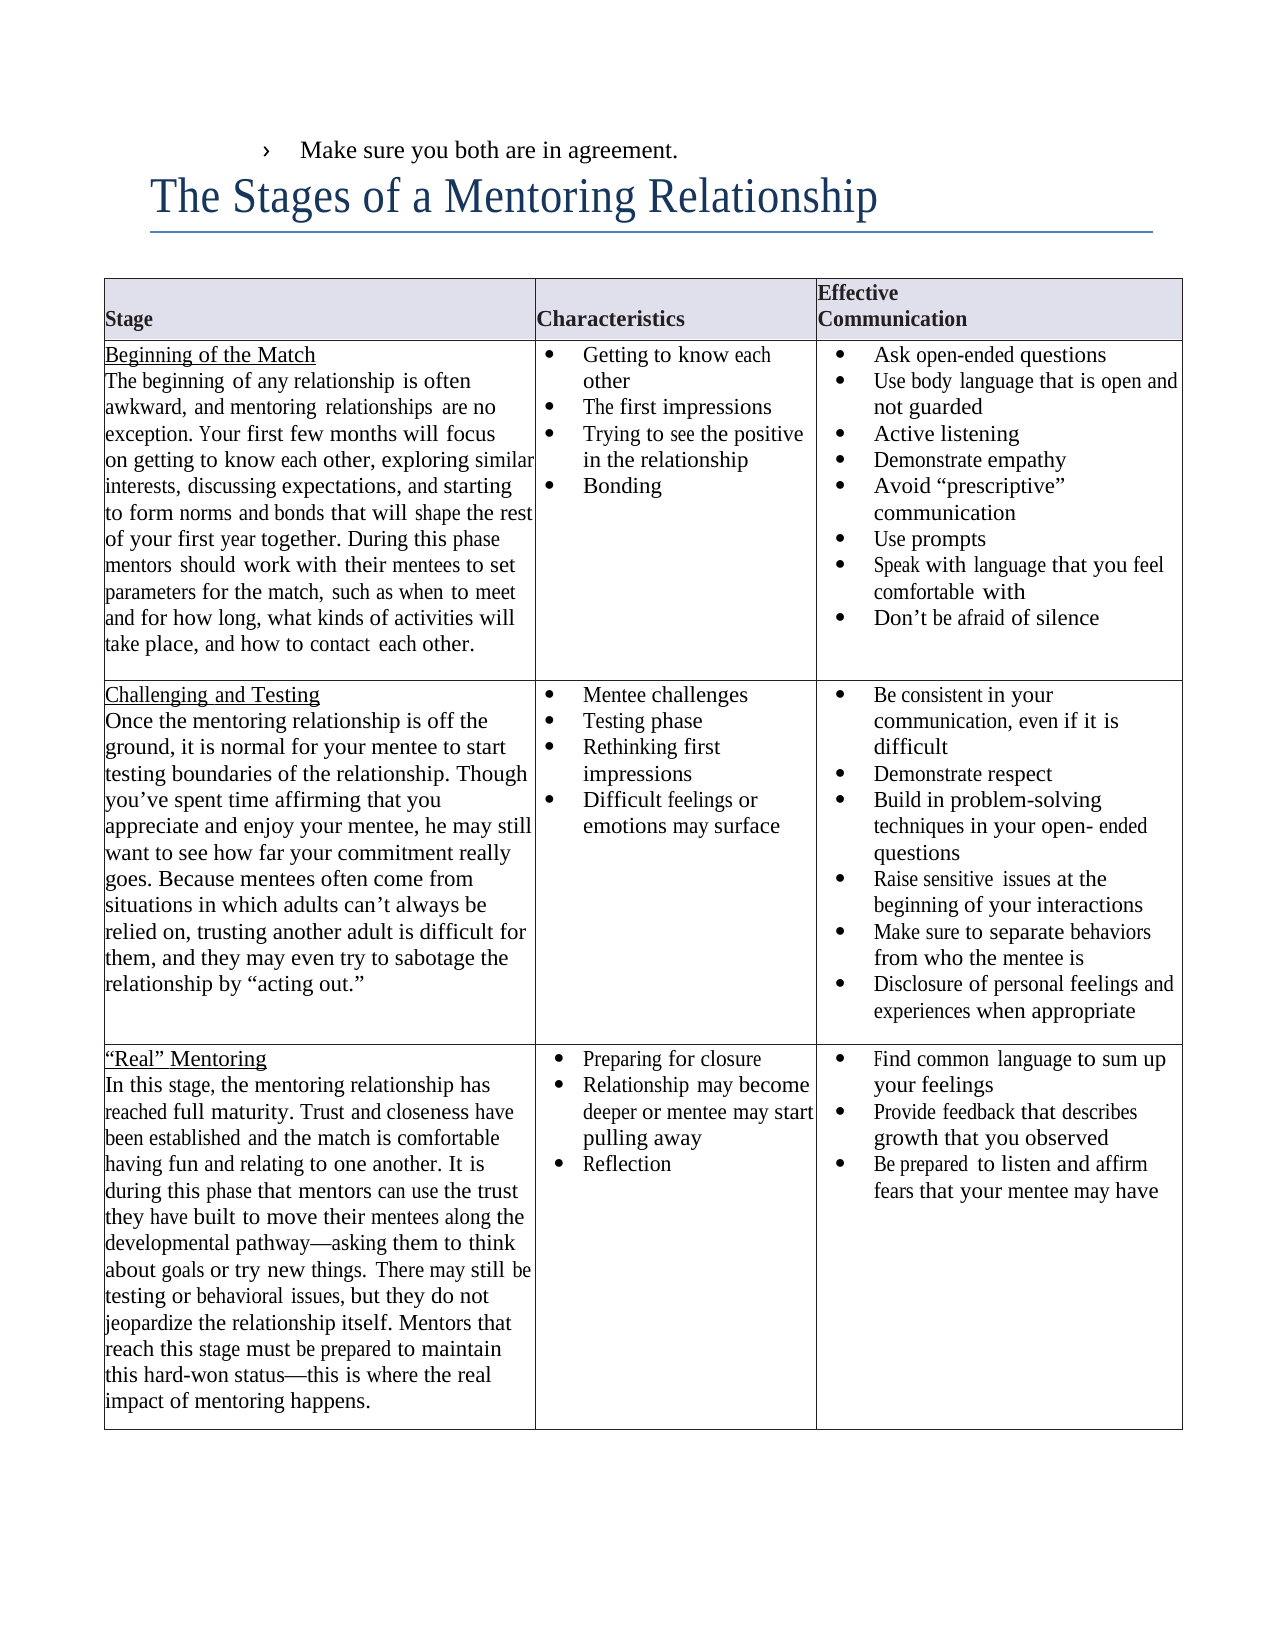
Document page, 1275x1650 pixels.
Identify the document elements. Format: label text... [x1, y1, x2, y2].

table_cell Be consistent in your communication, even if it is difficult Demonstrate respect Build in problem-solving techniques in your open- ended questions Raise sensitive issues at the beginning of your interactions Make sure to separate behaviors from who the mentee is Disclosure of personal feelings and experiences when appropriate [817, 681, 1182, 1044]
table_header Characteristics [536, 279, 816, 339]
table_cell Ask open-ended questions Use body language that is open and not guarded Active listening Demonstrate empathy Avoid “prescriptive” communication Use prompts Speak with language that you feel comfortable with Don’t be afraid of silence [817, 341, 1182, 679]
table_cell Preparing for closure Relationship may become deeper or mentee may start pulling away Reflection [536, 1045, 816, 1429]
table_header Effective Communication [817, 279, 1182, 339]
table_header Stage [105, 279, 535, 339]
table_cell Mentee challenges Testing phase Rethinking first impressions Difficult feelings or emotions may surface [536, 681, 816, 1044]
title The Stages of a Mentoring Relationship [150, 165, 1153, 231]
table_cell “Real” Mentoring In this stage, the mentoring relationship has reached full maturity. Trust and closeness have been established and the match is comfortable having fun and relating to one another. It is during this phase that mentors can use the trust they have built to move their mentees along the developmental pathway—asking them to think about goals or try new things. There may still be testing or behavioral issues, but they do not jeopardize the relationship itself. Mentors that reach this stage must be prepared to maintain this hard-won status—this is where the real impact of mentoring happens. [105, 1045, 535, 1429]
table_cell Beginning of the Match The beginning of any relationship is often awkward, and mentoring relationships are no exception. Your first few months will focus on getting to know each other, exploring similar interests, discussing expectations, and starting to form norms and bonds that will shape the rest of your first year together. During this phase mentors should work with their mentees to set parameters for the match, such as when to meet and for how long, what kinds of activities will take place, and how to contact each other. [105, 341, 535, 679]
table_cell Getting to know each other The first impressions Trying to see the positive in the relationship Bonding [536, 341, 816, 679]
table_cell Find common language to sum up your feelings Provide feedback that describes growth that you observed Be prepared to listen and affirm fears that your mentee may have [817, 1045, 1182, 1429]
table_cell Challenging and Testing Once the mentoring relationship is off the ground, it is normal for your mentee to start testing boundaries of the relationship. Though you’ve spent time affirming that you appreciate and enjoy your mentee, he may still want to see how far your commitment really goes. Because mentees often come from situations in which adults can’t always be relied on, trusting another adult is difficult for them, and they may even try to sabotage the relationship by “acting out.” [105, 681, 535, 1044]
list Make sure you both are in agreement. [262, 131, 1153, 165]
